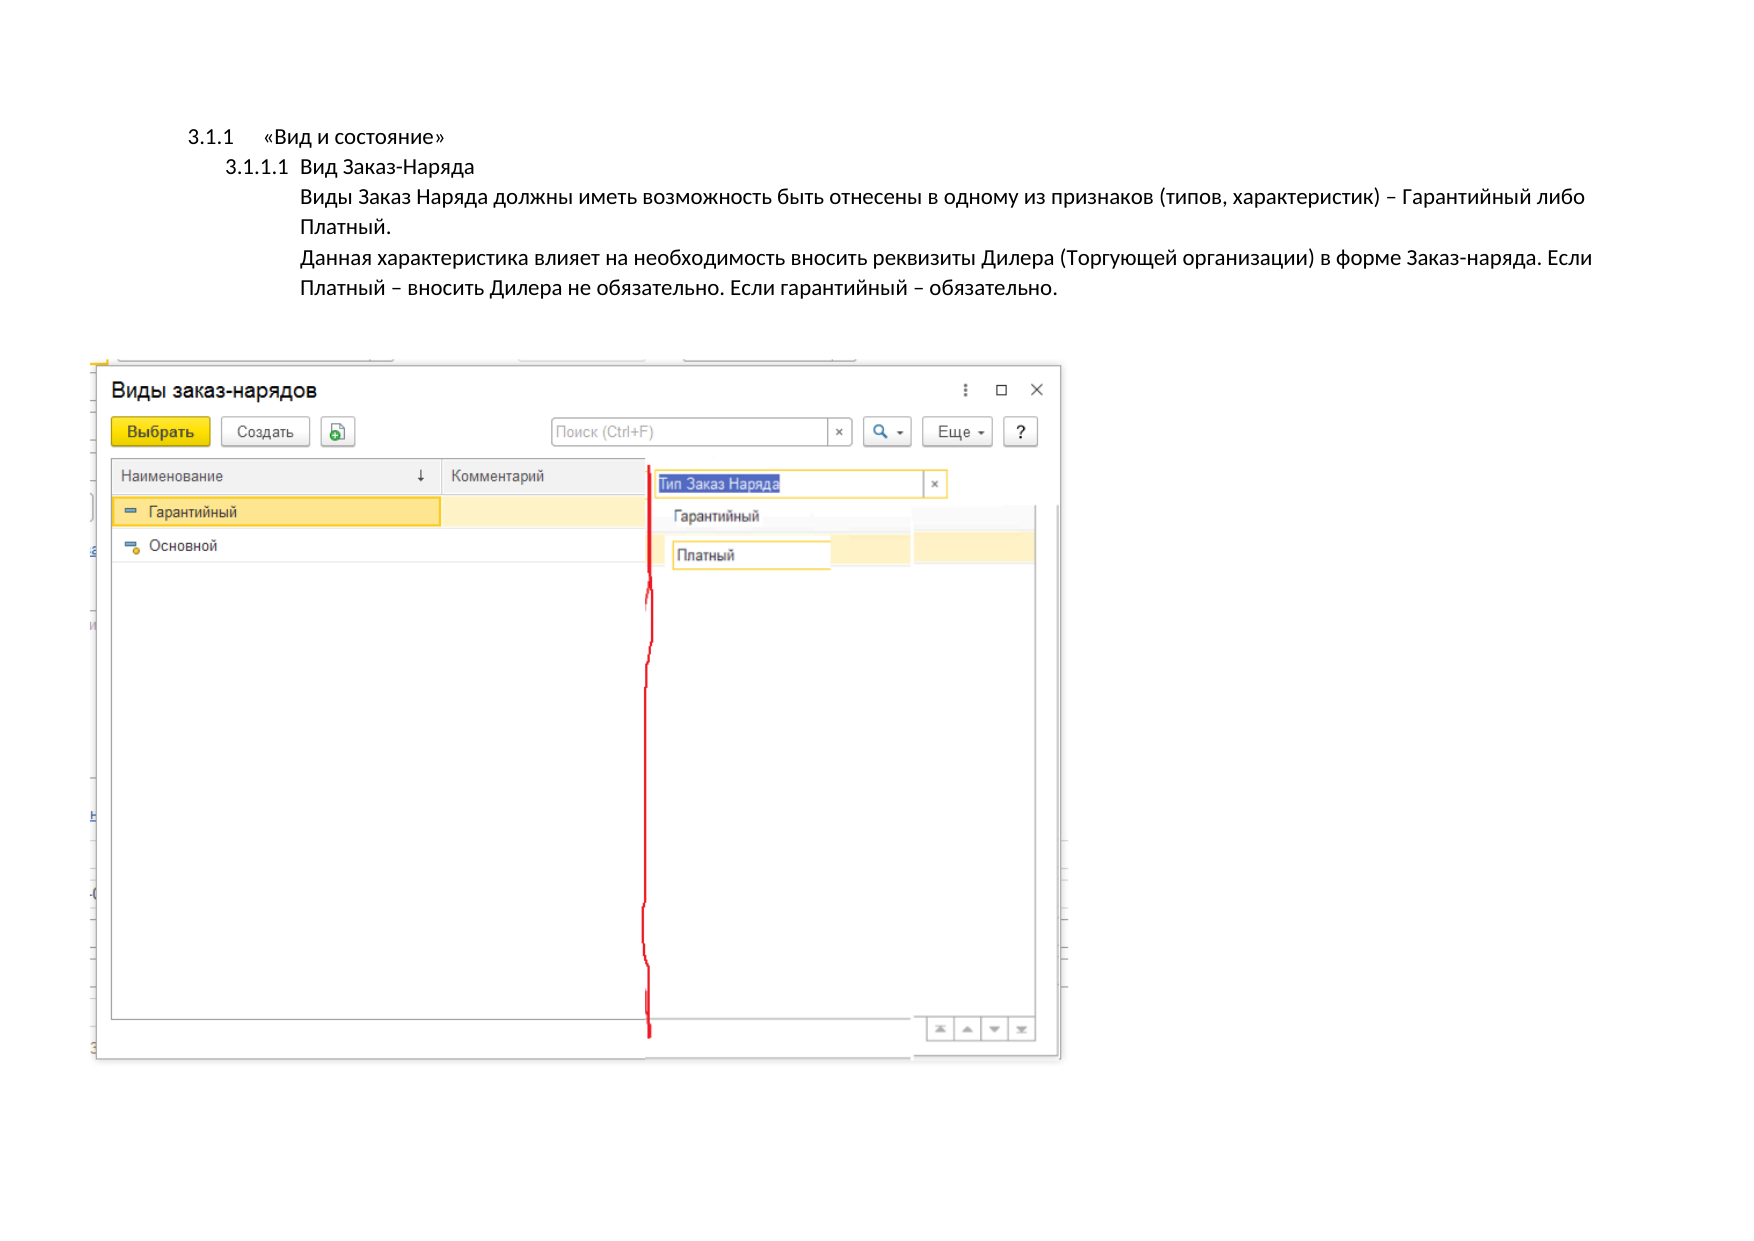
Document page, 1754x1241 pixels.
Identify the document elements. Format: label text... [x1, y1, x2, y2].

picture [75, 350, 1081, 1077]
list Вид Заказ-Наряда Виды Заказ Наряда должны иметь возможность быть отнесены в одному из признаков (типов, характеристик) – Гарантийный либо Платный. [225, 152, 1679, 241]
list «Вид и состояние» [187, 122, 1679, 150]
list Данная характеристика влияет на необходимость вносить реквизиты Дилера (Торгующей организации) в форме Заказ-наряда. Если Платный – вносить Дилера не обязательно. Если гарантийный – обязательно. [300, 243, 1679, 301]
